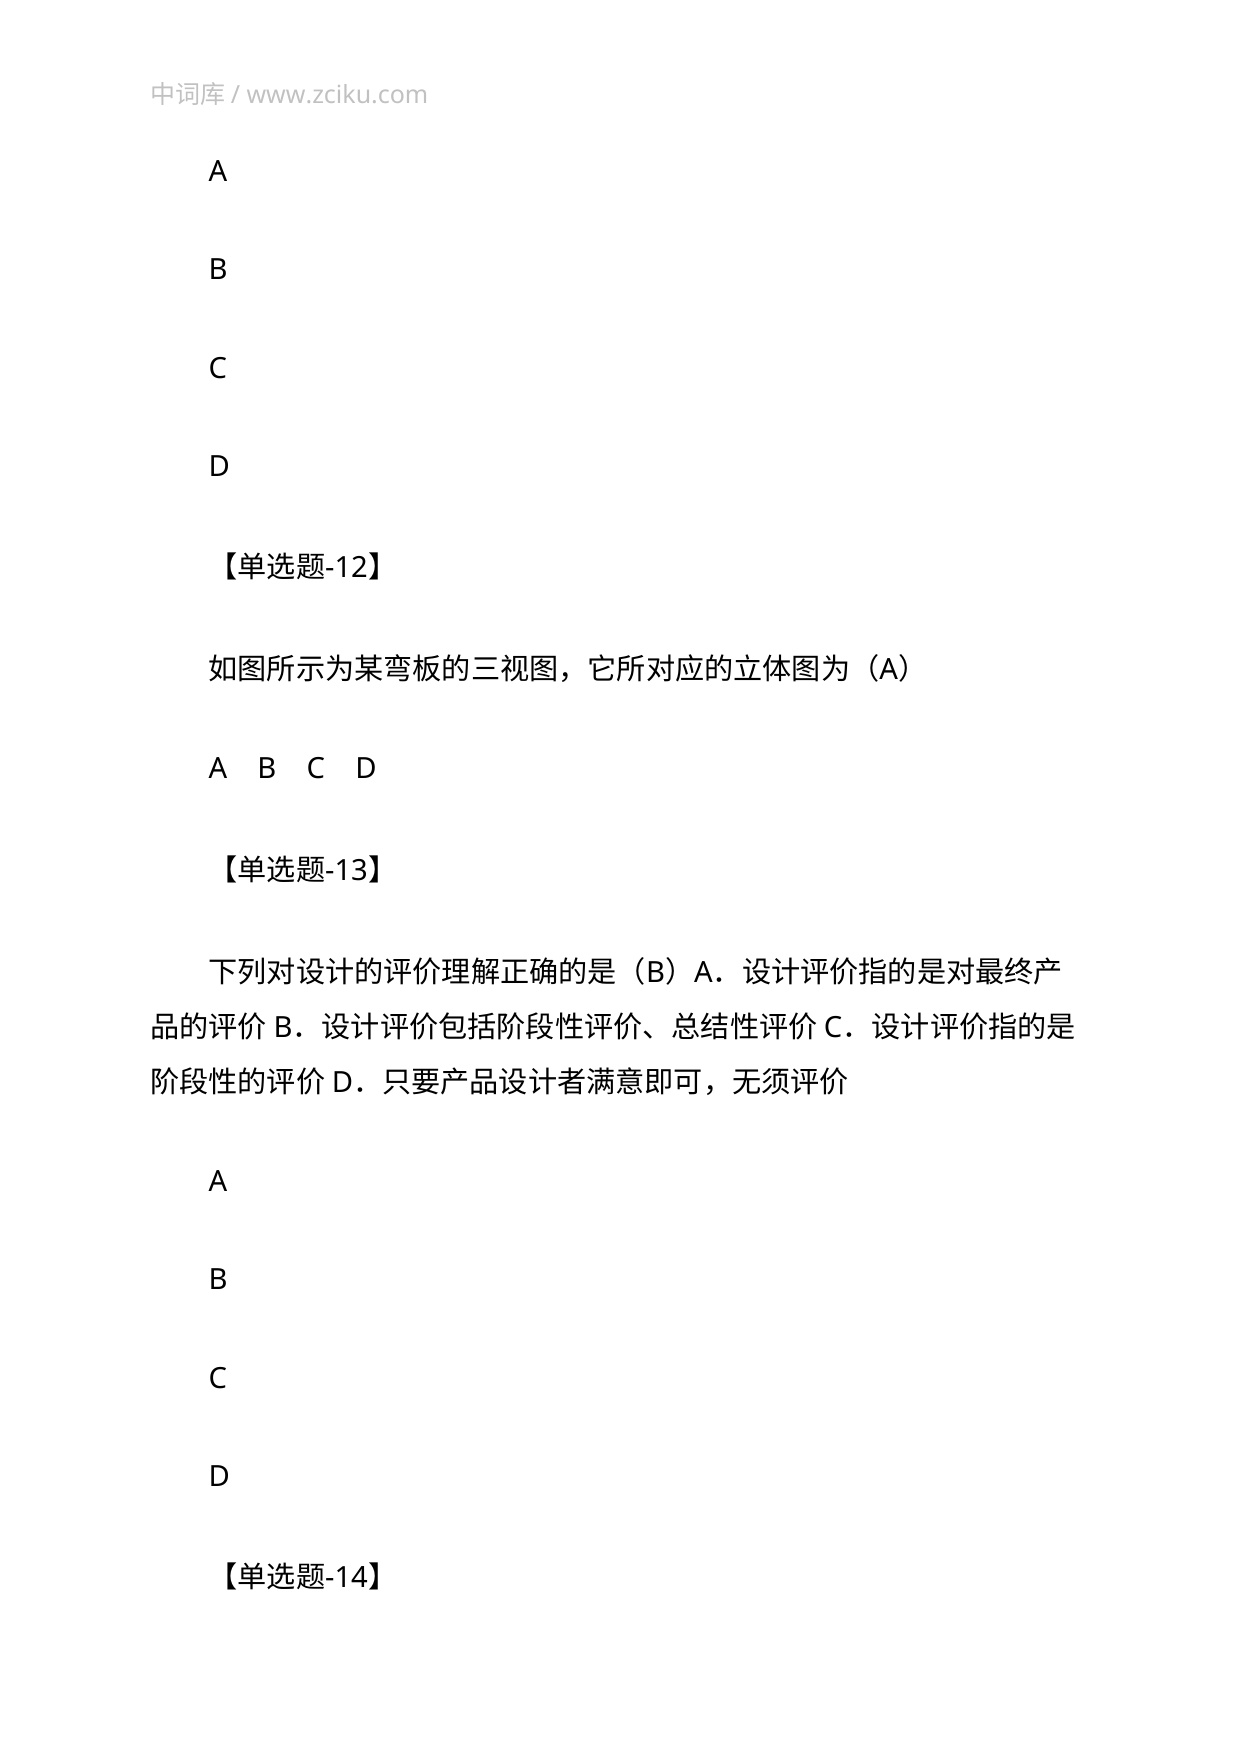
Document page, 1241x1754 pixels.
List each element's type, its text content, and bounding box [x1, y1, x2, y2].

text D [150, 1455, 1090, 1495]
text B [150, 248, 1090, 288]
text 如图所示为某弯板的三视图，它所对应的立体图为（A） [150, 646, 1090, 688]
text 【单选题-14】 [150, 1554, 1090, 1596]
text D [150, 445, 1090, 485]
text 下列对设计的评价理解正确的是（B）A．设计评价指的是对最终产品的评价 B．设计评价包括阶段性评价、总结性评价 C．设计评价指的是阶段性的评价 D．只要产品设计者满意即可，无须评价 [150, 948, 1090, 1101]
text A [150, 150, 1090, 190]
text 【单选题-12】 [150, 544, 1090, 586]
text 【单选题-13】 [150, 846, 1090, 888]
text A [150, 1160, 1090, 1200]
text C [150, 347, 1090, 387]
text C [150, 1357, 1090, 1397]
text A B C D [150, 748, 1090, 787]
text B [150, 1258, 1090, 1298]
